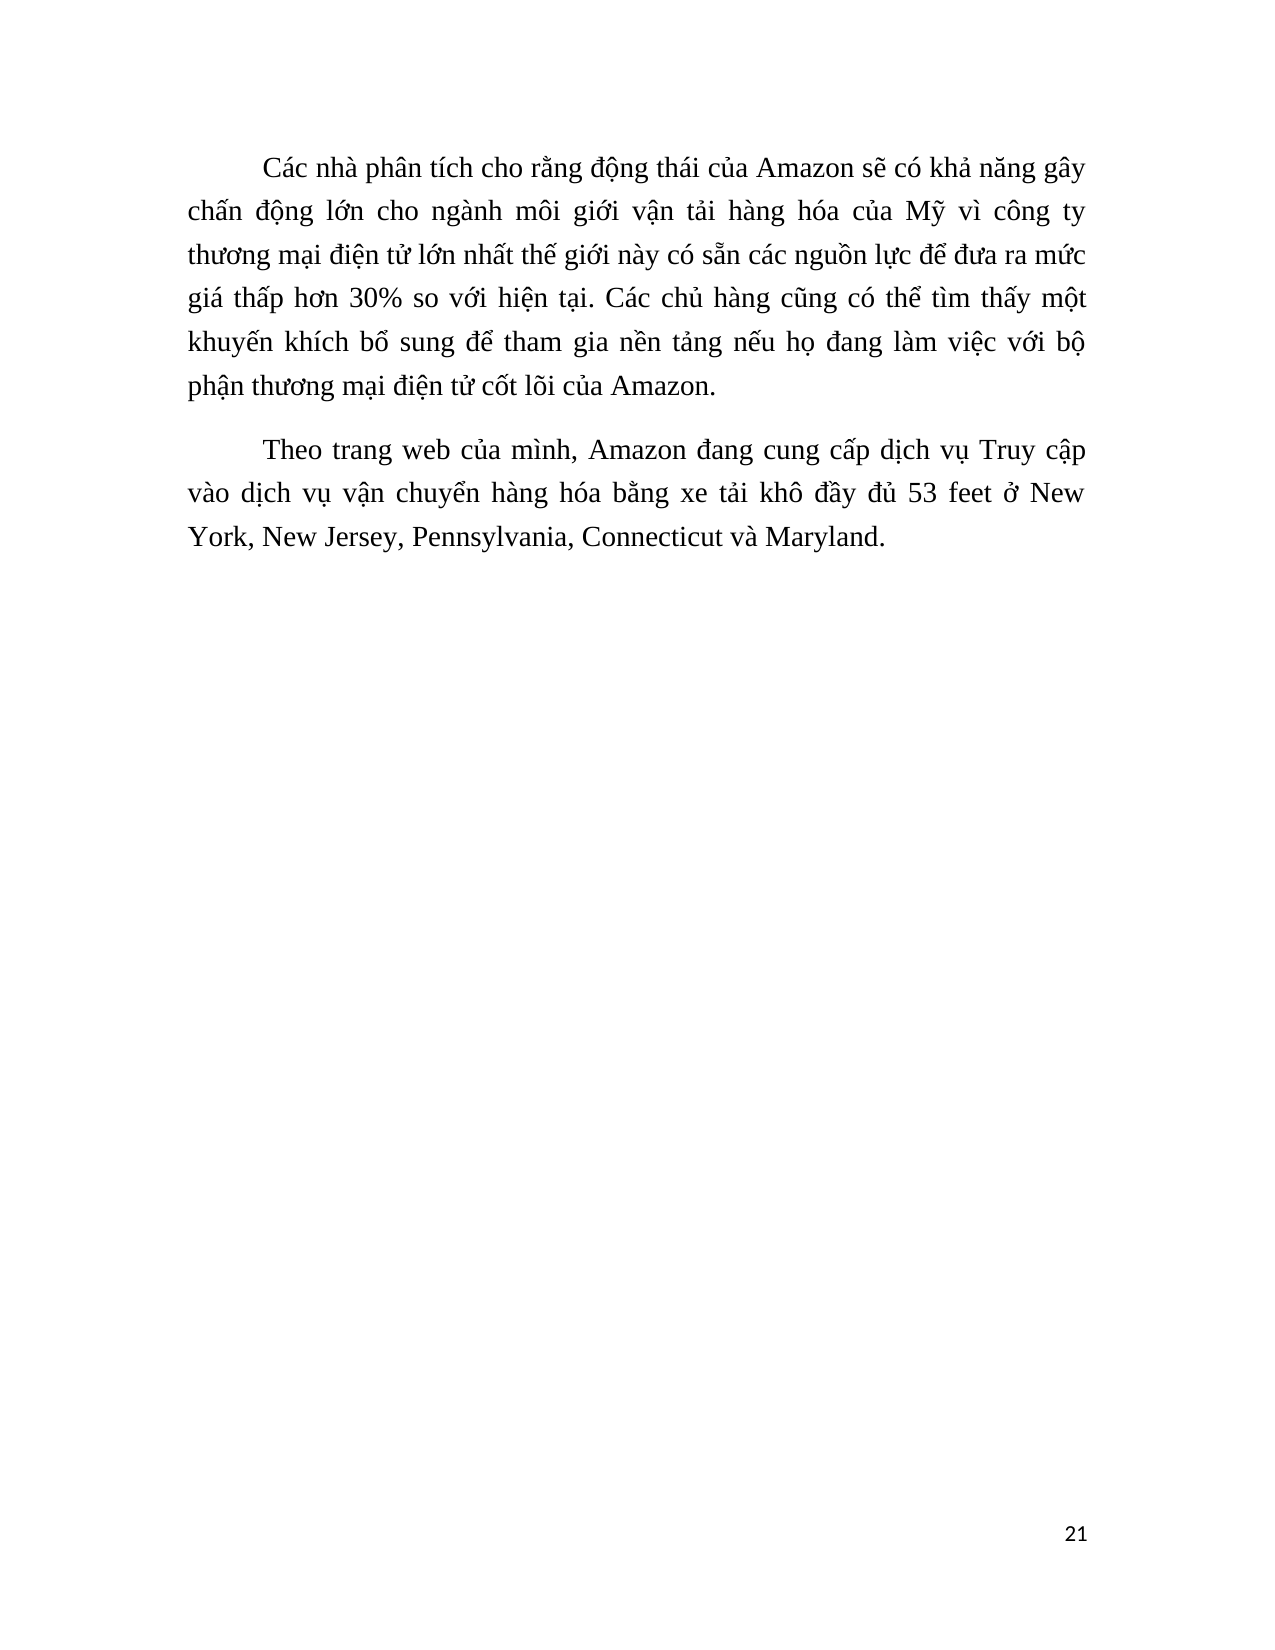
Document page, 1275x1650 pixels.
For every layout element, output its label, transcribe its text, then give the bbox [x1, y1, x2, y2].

text Theo trang web của mình, Amazon đang cung cấp dịch vụ Truy cập vào dịch vụ vận chuyển hàng hóa bằng xe tải khô đầy đủ 53 feet ở New York, New Jersey, Pennsylvania, Connecticut và Maryland. [187, 432, 1087, 553]
text Các nhà phân tích cho rằng động thái của Amazon sẽ có khả năng gây chấn động lớn cho ngành môi giới vận tải hàng hóa của Mỹ vì công ty thương mại điện tử lớn nhất thế giới này có sẵn các nguồn lực để đưa ra mức giá thấp hơn 30% so với hiện tại. Các chủ hàng cũng có thể tìm thấy một khuyến khích bổ sung để tham gia nền tảng nếu họ đang làm việc với bộ phận thương mại điện tử cốt lõi của Amazon. [187, 150, 1087, 401]
